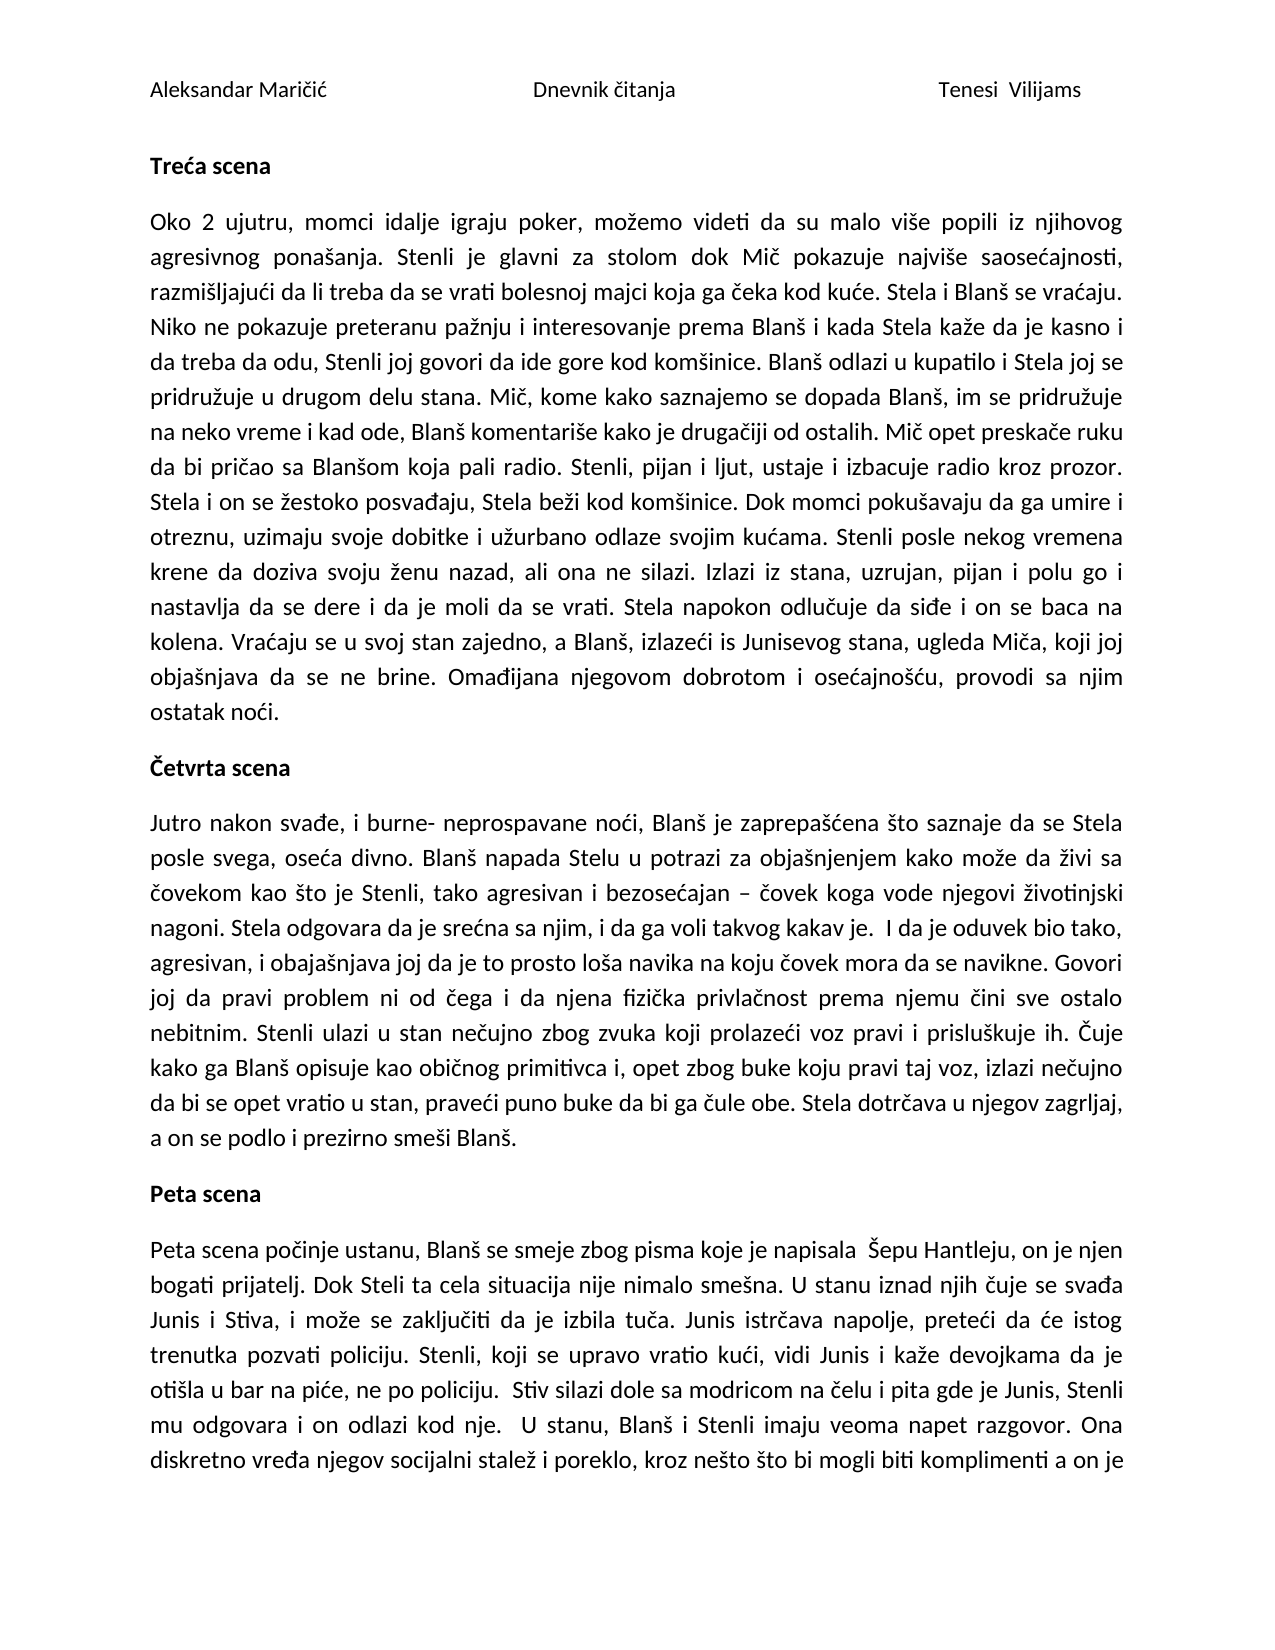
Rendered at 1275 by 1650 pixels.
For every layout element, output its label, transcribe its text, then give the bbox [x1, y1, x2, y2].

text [150, 1234, 1125, 1475]
text Jutro nakon svađe, i burne- neprospavane noći, Blanš je zaprepašćena što saznaje da se Stela posle svega, oseća divno. Blanš napada Stelu u potrazi za objašnjenjem kako može da živi sa čovekom kao što je Stenli, tako agresivan i bezosećajan – čovek koga vode njegovi životinjski nagoni. Stela odgovara da je srećna sa njim, i da ga voli takvog kakav je. I da je oduvek bio tako, agresivan, i obajašnjava joj da je to prosto loša navika na koju čovek mora da se navikne. Govori joj da pravi problem ni od čega i da njena fizička privlačnost prema njemu čini sve ostalo nebitnim. Stenli ulazi u stan nečujno zbog zvuka koji prolazeći voz pravi i prisluškuje ih. Čuje kako ga Blanš opisuje kao običnog primitivca i, opet zbog buke koju pravi taj voz, izlazi nečujno da bi se opet vratio u stan, praveći puno buke da bi ga čule obe. Stela dotrčava u njegov zagrljaj, a on se podlo i prezirno smeši Blanš. [150, 807, 1125, 1153]
text Četvrta scena [150, 752, 1125, 782]
text Treća scena [150, 150, 1125, 181]
text Oko 2 ujutru, momci idalje igraju poker, možemo videti da su malo više popili iz njihovog agresivnog ponašanja. Stenli je glavni za stolom dok Mič pokazuje najviše saosećajnosti, razmišljajući da li treba da se vrati bolesnoj majci koja ga čeka kod kuće. Stela i Blanš se vraćaju. Niko ne pokazuje preteranu pažnju i interesovanje prema Blanš i kada Stela kaže da je kasno i da treba da odu, Stenli joj govori da ide gore kod komšinice. Blanš odlazi u kupatilo i Stela joj se pridružuje u drugom delu stana. Mič, kome kako saznajemo se dopada Blanš, im se pridružuje na neko vreme i kad ode, Blanš komentariše kako je drugačiji od ostalih. Mič opet preskače ruku da bi pričao sa Blanšom koja pali radio. Stenli, pijan i ljut, ustaje i izbacuje radio kroz prozor. Stela i on se žestoko posvađaju, Stela beži kod komšinice. Dok momci pokušavaju da ga umire i otreznu, uzimaju svoje dobitke i užurbano odlaze svojim kućama. Stenli posle nekog vremena krene da doziva svoju ženu nazad, ali ona ne silazi. Izlazi iz stana, uzrujan, pijan i polu go i nastavlja da se dere i da je moli da se vrati. Stela napokon odlučuje da siđe i on se baca na kolena. Vraćaju se u svoj stan zajedno, a Blanš, izlazeći is Junisevog stana, ugleda Miča, koji joj objašnjava da se ne brine. Omađijana njegovom dobrotom i osećajnošću, provodi sa njim ostatak noći. [150, 206, 1125, 726]
text Peta scena [150, 1178, 1125, 1209]
